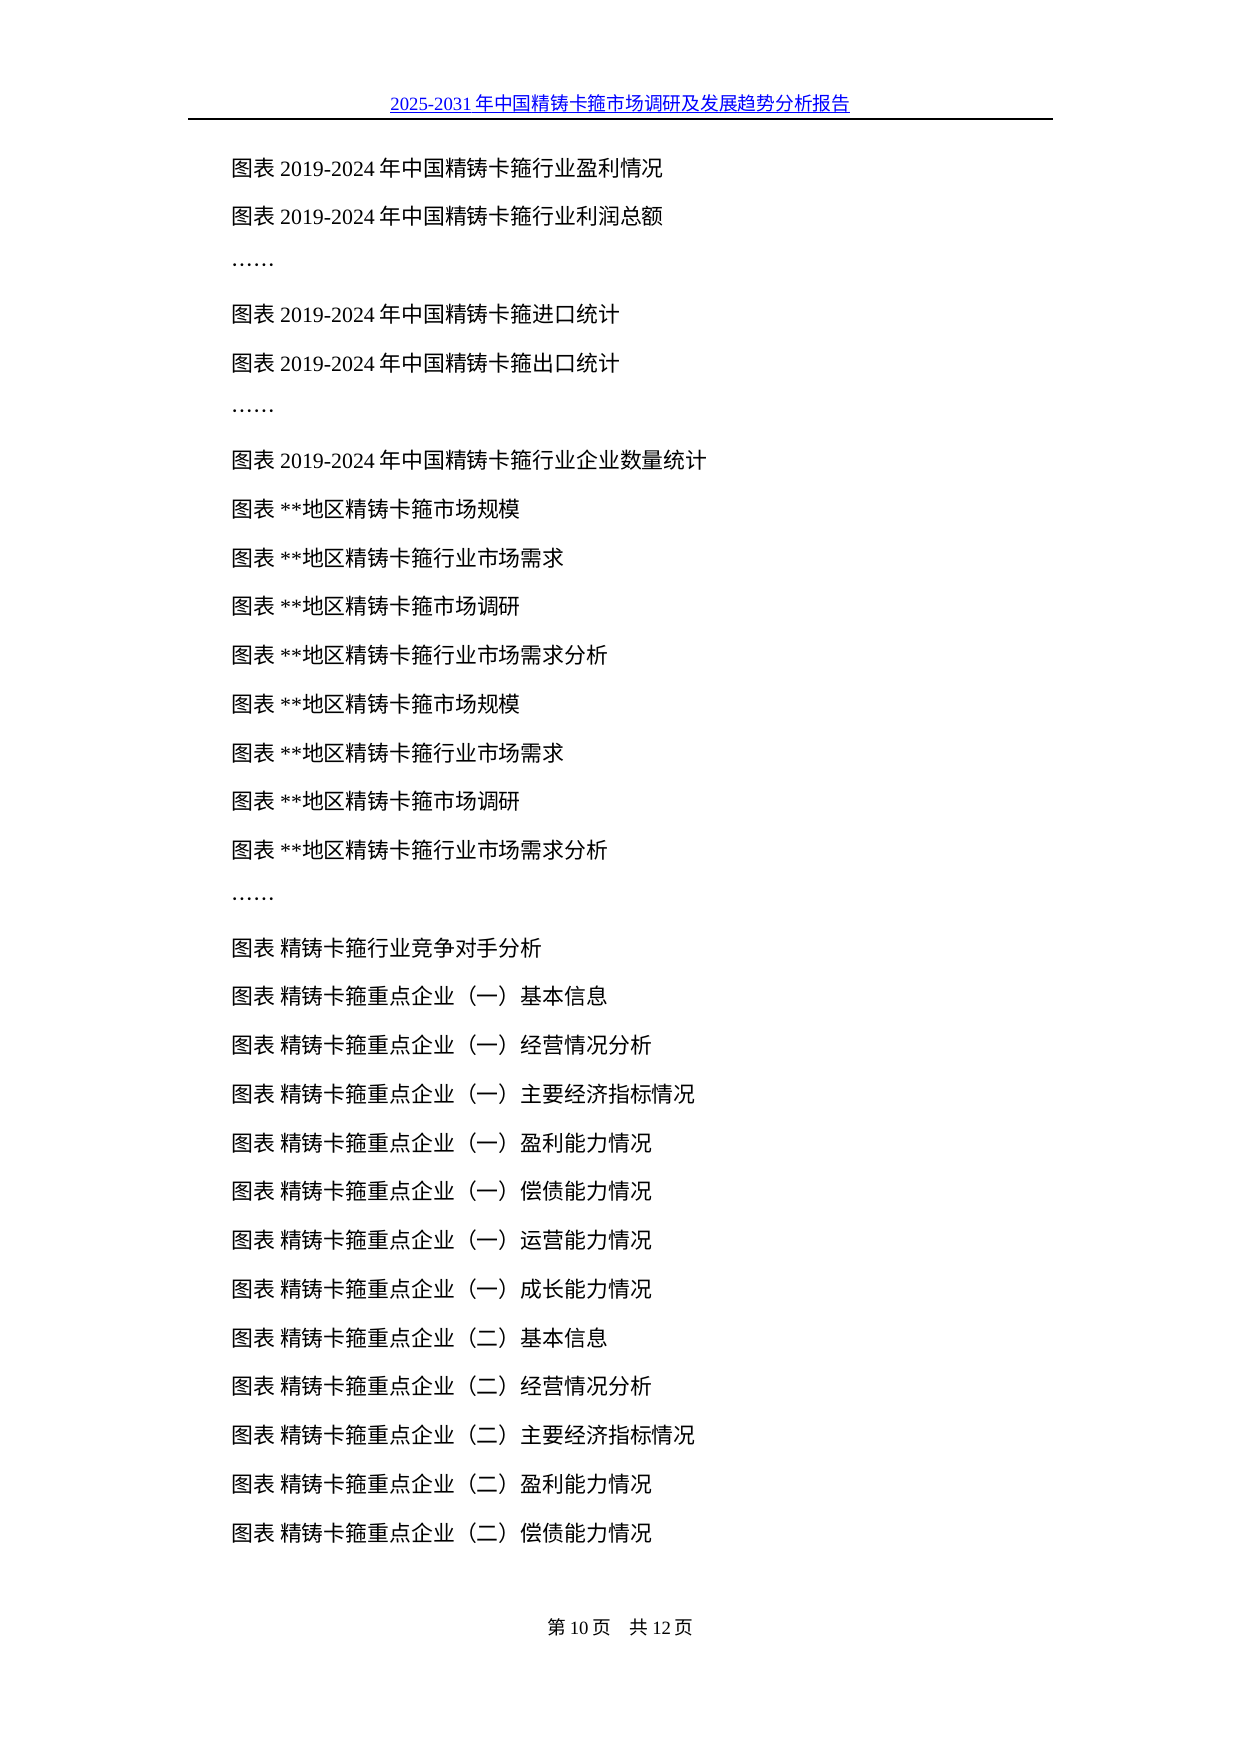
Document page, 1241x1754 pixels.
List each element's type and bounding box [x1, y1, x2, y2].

text [187, 150, 1053, 1548]
